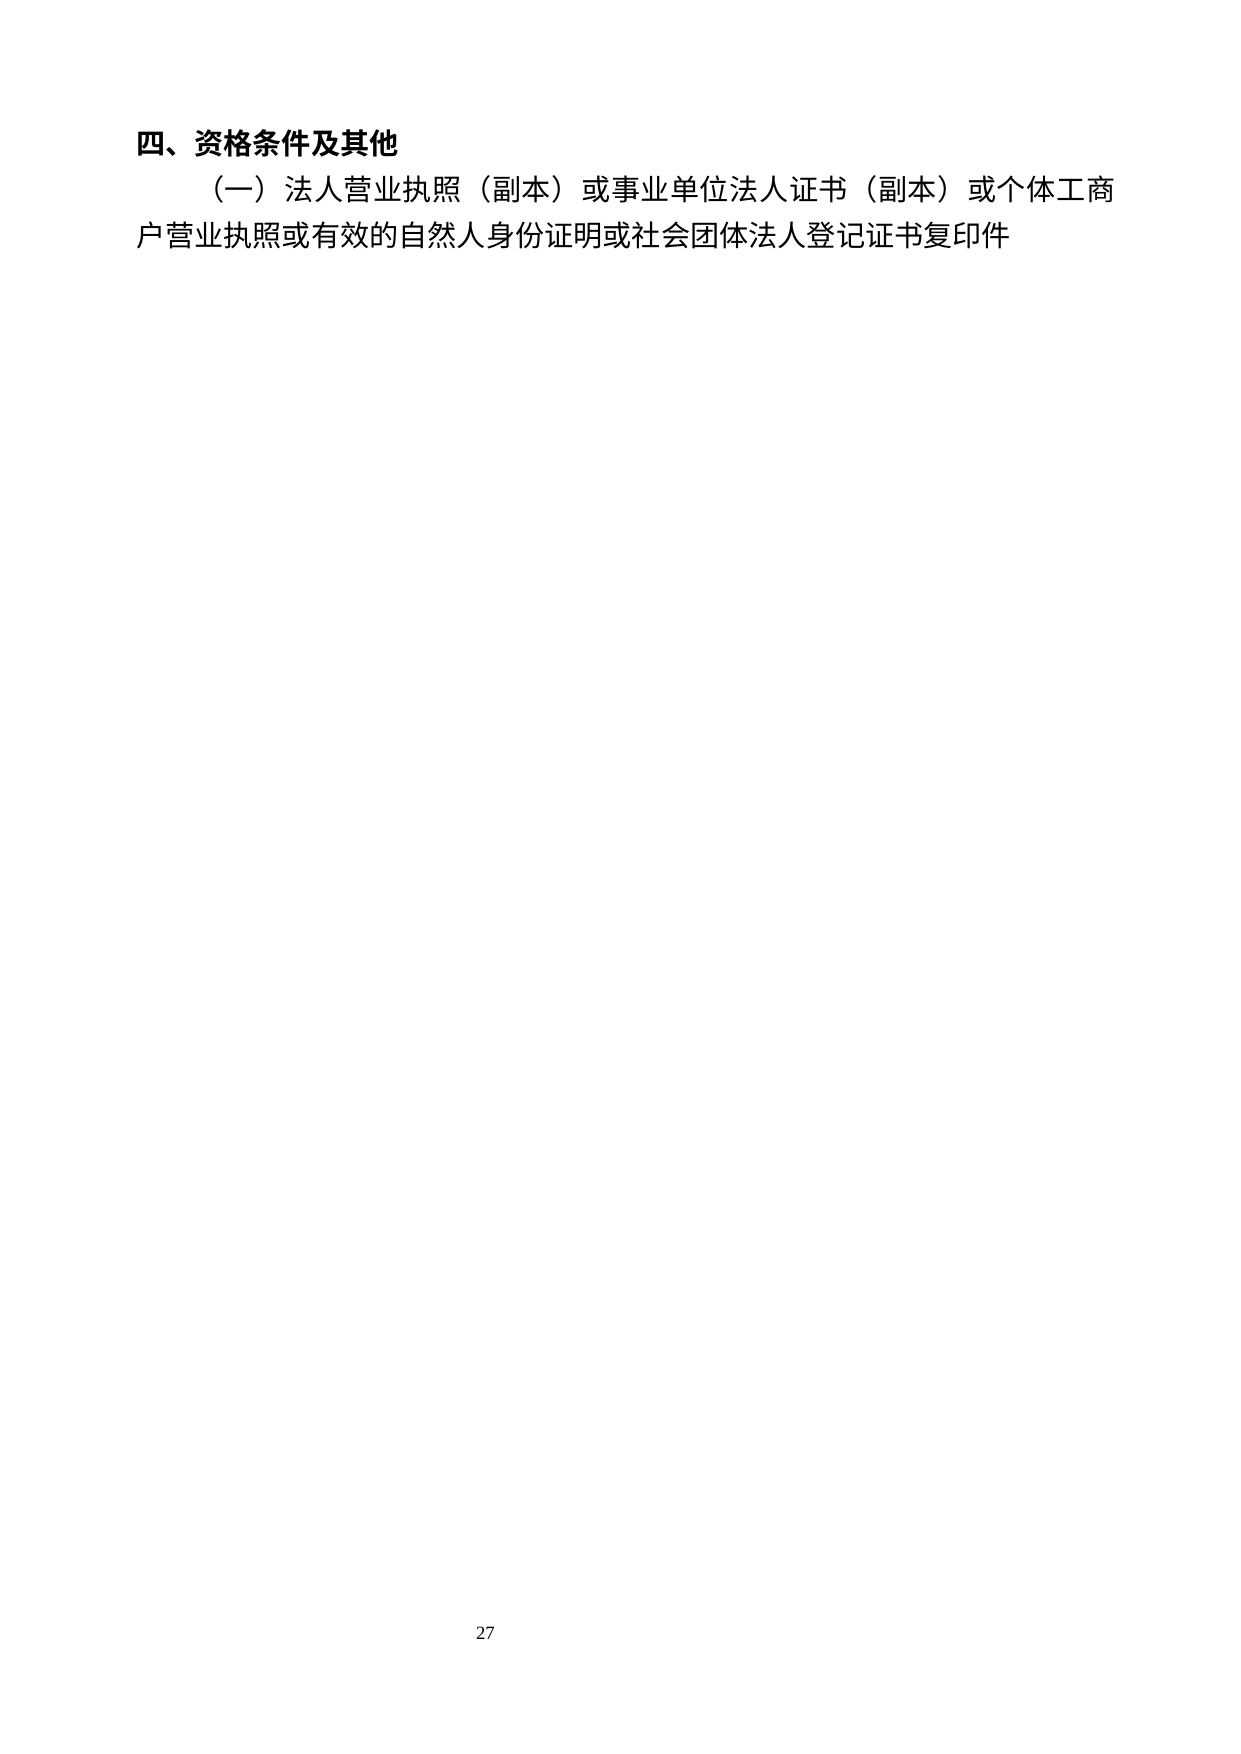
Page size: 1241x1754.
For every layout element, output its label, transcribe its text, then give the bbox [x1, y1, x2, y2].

text （一）法人营业执照（副本）或事业单位法人证书（副本）或个体工商户营业执照或有效的自然人身份证明或社会团体法人登记证书复印件 [136, 164, 1116, 256]
subtitle 四、资格条件及其他 [136, 118, 1116, 164]
